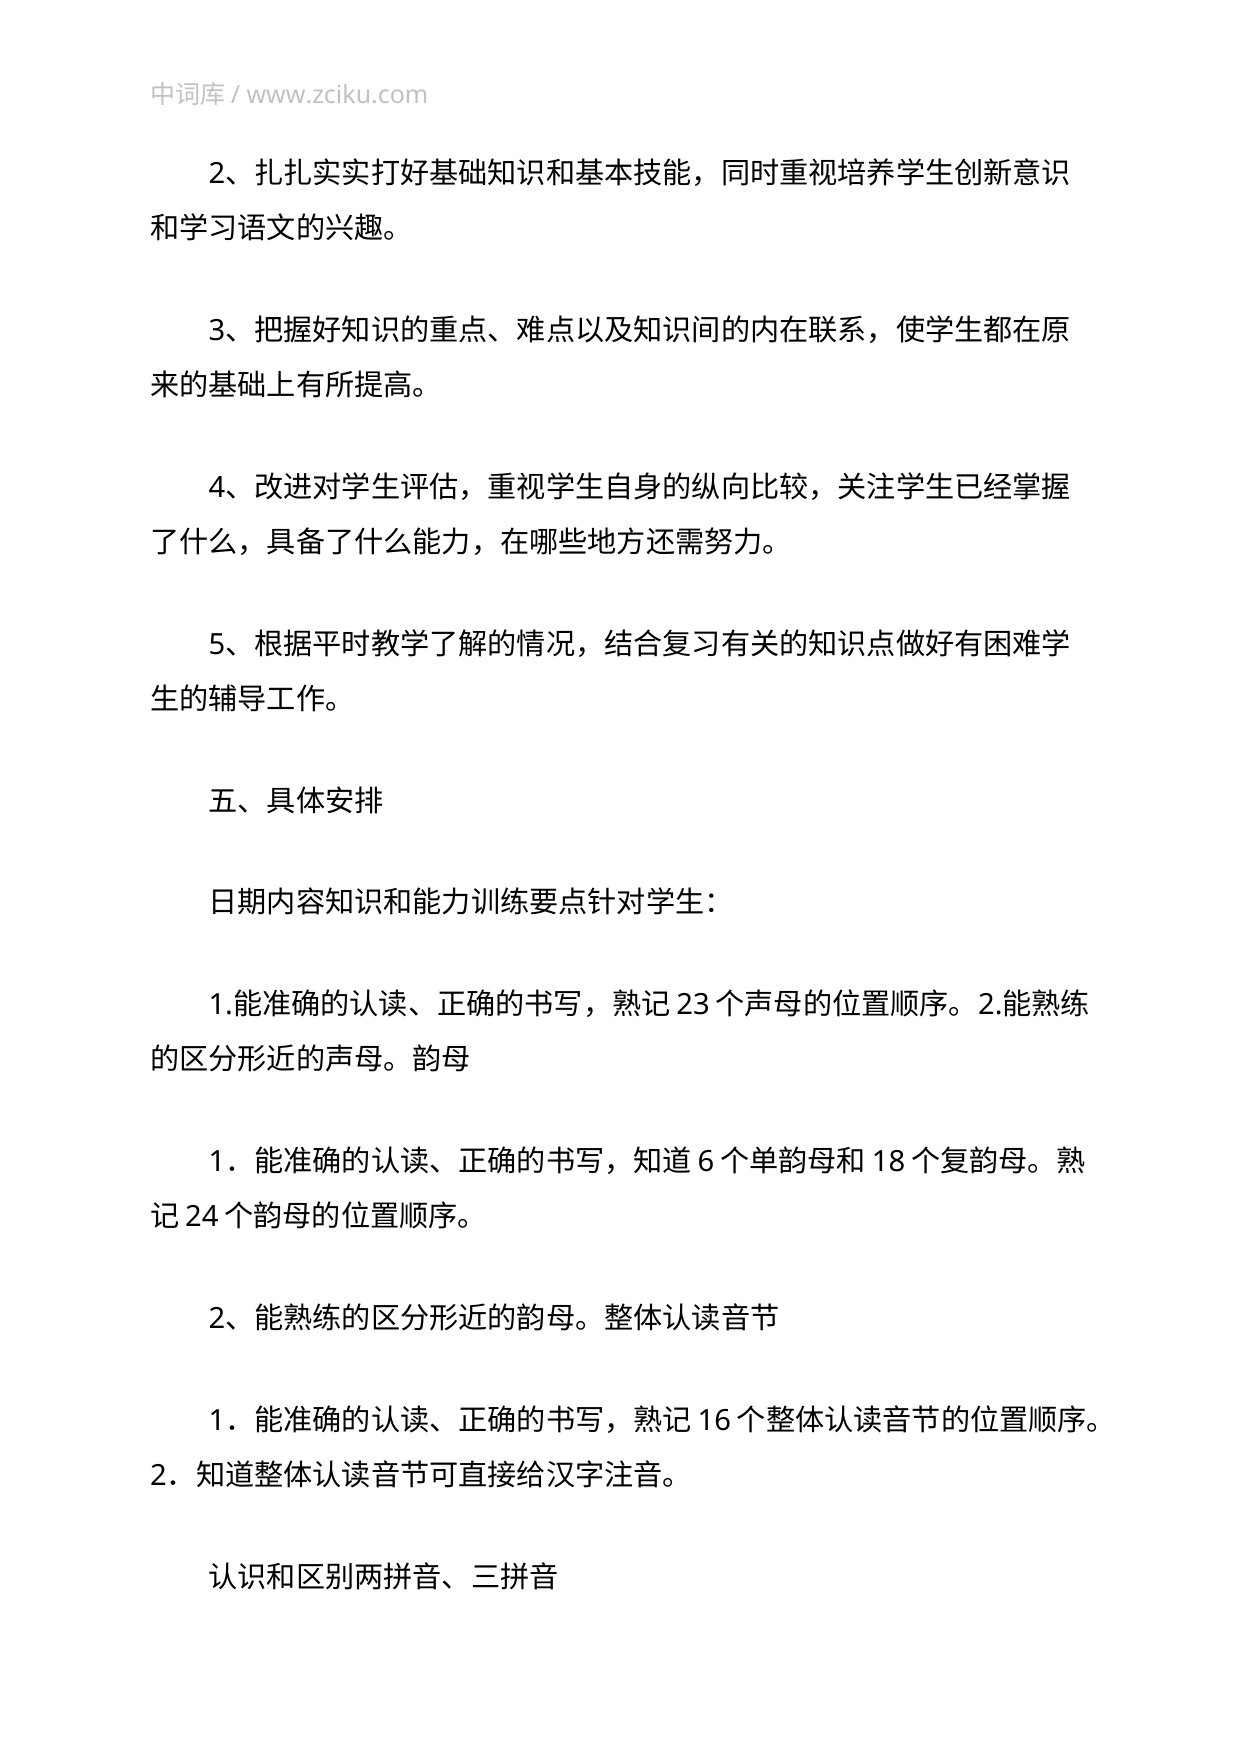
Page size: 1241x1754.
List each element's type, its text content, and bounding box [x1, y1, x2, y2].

text 1．能准确的认读、正确的书写，熟记16个整体认读音节的位置顺序。2．知道整体认读音节可直接给汉字注音。 [150, 1396, 1090, 1494]
text 1.能准确的认读、正确的书写，熟记23个声母的位置顺序。2.能熟练的区分形近的声母。韵母 [150, 981, 1090, 1078]
text 3、把握好知识的重点、难点以及知识间的内在联系，使学生都在原来的基础上有所提高。 [150, 307, 1090, 404]
text 2、扎扎实实打好基础知识和基本技能，同时重视培养学生创新意识和学习语文的兴趣。 [150, 150, 1090, 247]
text 1．能准确的认读、正确的书写，知道6个单韵母和18个复韵母。熟记24个韵母的位置顺序。 [150, 1137, 1090, 1235]
text 5、根据平时教学了解的情况，结合复习有关的知识点做好有困难学生的辅导工作。 [150, 620, 1090, 718]
text 五、具体安排 [150, 777, 1090, 819]
text 2、能熟练的区分形近的韵母。整体认读音节 [150, 1294, 1090, 1337]
text 4、改进对学生评估，重视学生自身的纵向比较，关注学生已经掌握了什么，具备了什么能力，在哪些地方还需努力。 [150, 463, 1090, 561]
text 日期内容知识和能力训练要点针对学生： [150, 879, 1090, 921]
text 认识和区别两拼音、三拼音 [150, 1553, 1090, 1596]
